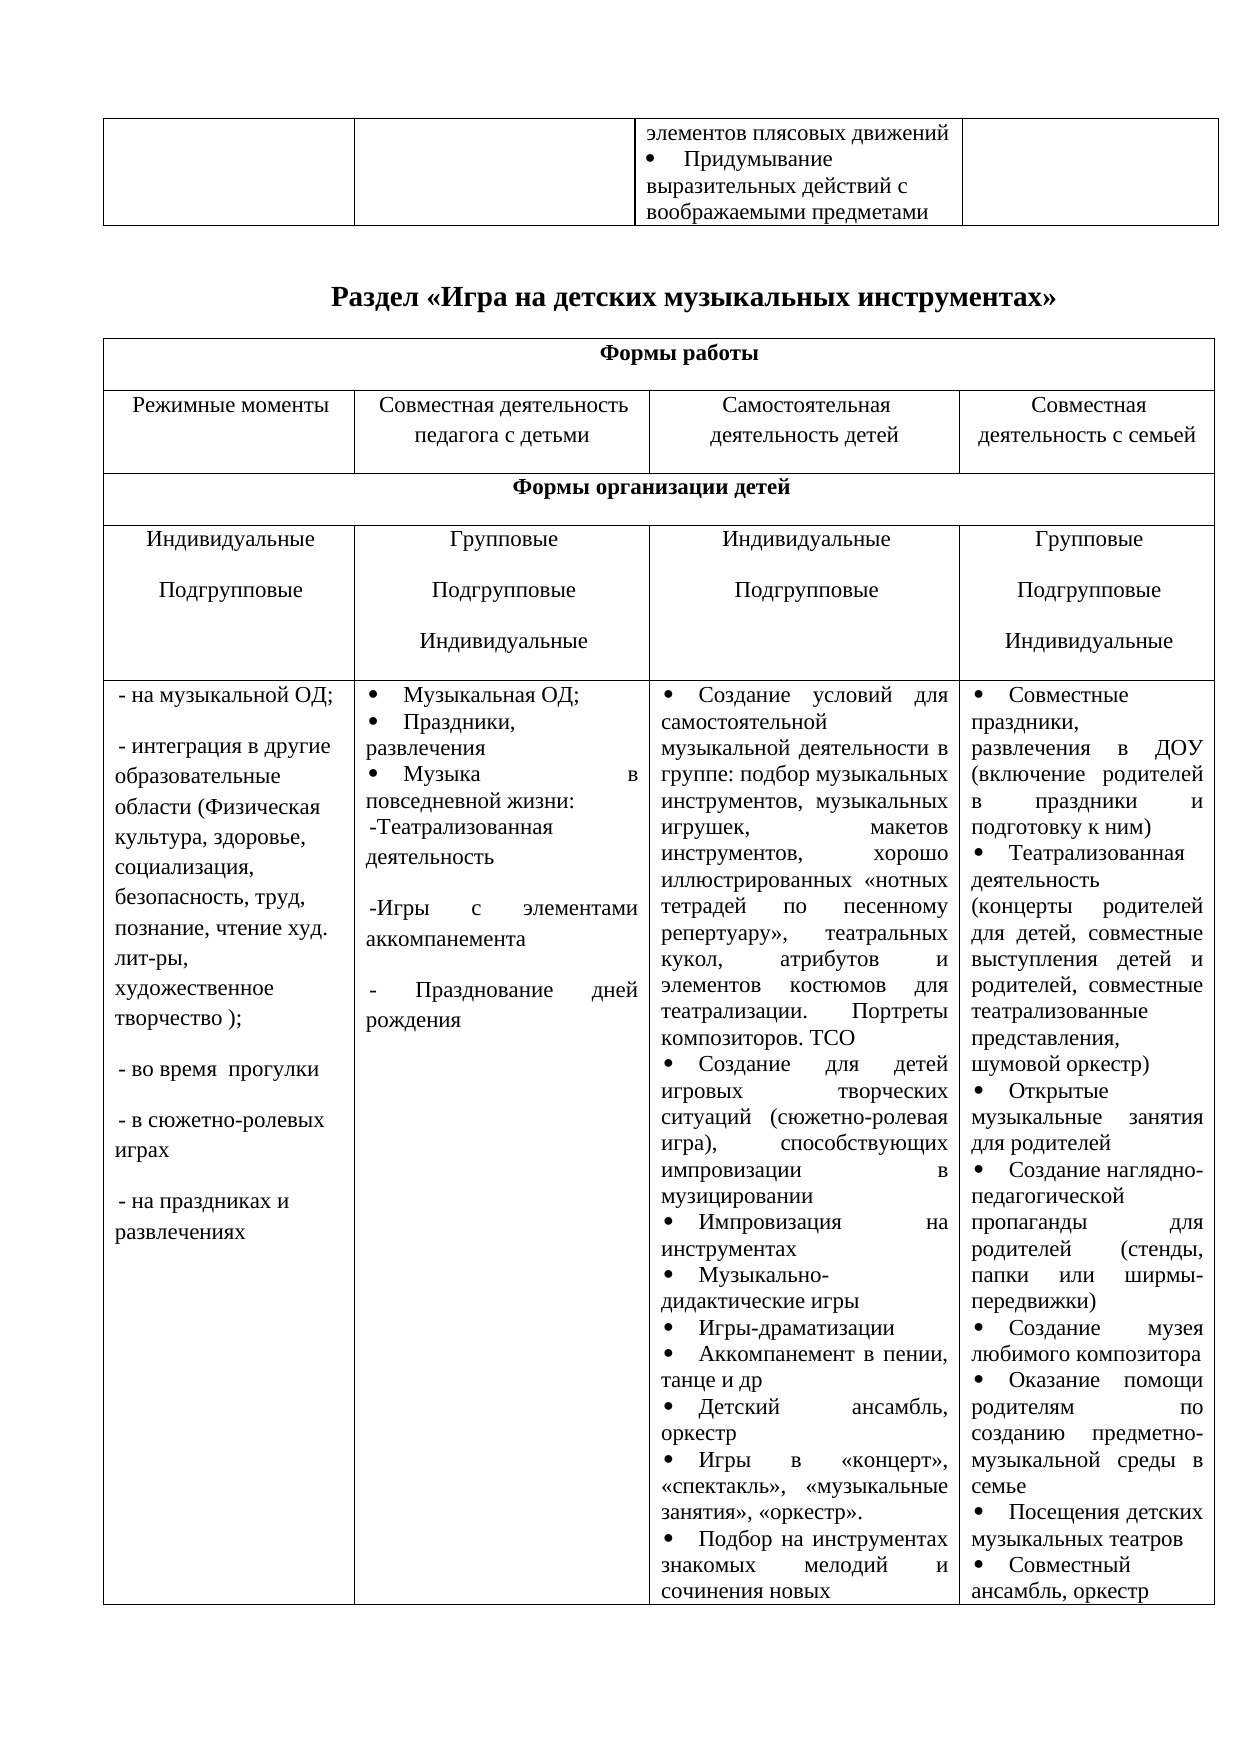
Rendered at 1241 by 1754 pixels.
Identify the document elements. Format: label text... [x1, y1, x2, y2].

table_cell Совместная деятельность педагога с детьми [355, 391, 649, 472]
table_cell Совместные праздники, развлечения в ДОУ (включение родителей в праздники и подготовку к ним) Театрализованная деятельность (концерты родителей для детей, совместные выступления детей и родителей, совместные театрализованные представления, шумовой оркестр) Открытые музыкальные занятия для родителей Создание наглядно-педагогической пропаганды для родителей (стенды, папки или ширмы-передвижки) Создание музея любимого композитора Оказание помощи родителям по созданию предметно-музыкальной среды в семье Посещения детских музыкальных театров Совместный ансамбль, оркестр [960, 681, 1214, 1604]
table_cell Формы организации детей [104, 474, 1214, 524]
table_cell Создание условий для самостоятельной музыкальной деятельности в группе: подбор музыкальных инструментов, музыкальных игрушек, макетов инструментов, хорошо иллюстрированных «нотных тетрадей по песенному репертуару», театральных кукол, атрибутов и элементов костюмов для театрализации. Портреты композиторов. ТСО Создание для детей игровых творческих ситуаций (сюжетно-ролевая игра), способствующих импровизации в музицировании Импровизация на инструментах Музыкально-дидактические игры Игры-драматизации Аккомпанемент в пении, танце и др Детский ансамбль, оркестр Игры в «концерт», «спектакль», «музыкальные занятия», «оркестр». Подбор на инструментах знакомых мелодий и сочинения новых [650, 681, 959, 1604]
table_cell - на музыкальной ОД; - интеграция в другие образовательные области (Физическая культура, здоровье, социализация, безопасность, труд, познание, чтение худ. лит-ры, художественное творчество ); - во время прогулки - в сюжетно-ролевых играх - на праздниках и развлечениях [104, 681, 354, 1604]
table_cell Групповые Подгрупповые Индивидуальные [355, 526, 649, 680]
table_header Формы работы [104, 339, 1214, 390]
table_cell Музыкальная ОД; Праздники, развлечения Музыка в повседневной жизни: -Театрализованная деятельность -Игры с элементами аккомпанемента - Празднование дней рождения [355, 681, 649, 1604]
table_cell Индивидуальные Подгрупповые [650, 526, 959, 680]
table_cell Совместная деятельность с семьей [960, 391, 1214, 472]
table_cell Групповые Подгрупповые Индивидуальные [960, 526, 1214, 680]
text Раздел «Игра на детских музыкальных инструментах» [177, 279, 1152, 312]
table_cell Индивидуальные Подгрупповые [104, 526, 354, 680]
table_cell Режимные моменты [104, 391, 354, 472]
table_cell Самостоятельная деятельность детей [650, 391, 959, 472]
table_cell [963, 119, 1218, 224]
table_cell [104, 119, 354, 224]
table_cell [636, 119, 962, 224]
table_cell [355, 119, 634, 224]
